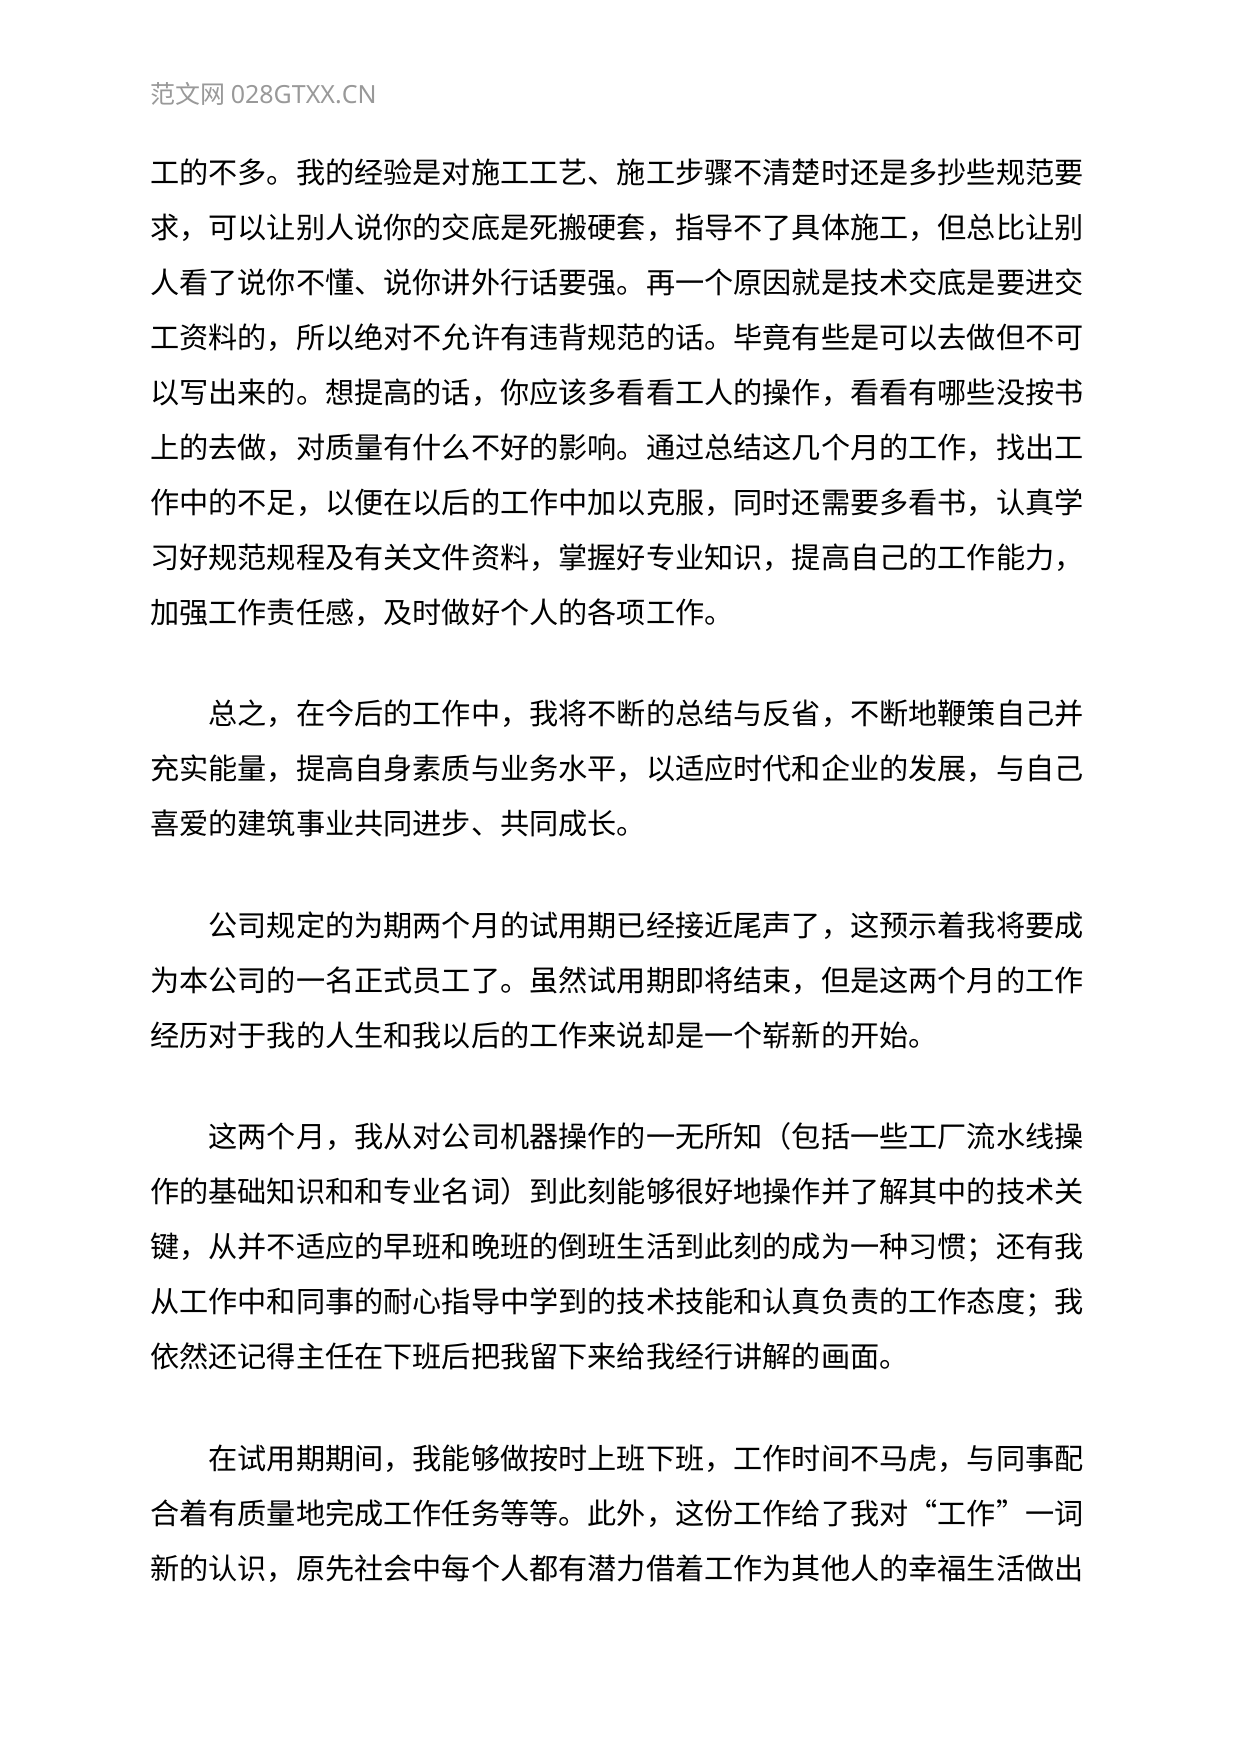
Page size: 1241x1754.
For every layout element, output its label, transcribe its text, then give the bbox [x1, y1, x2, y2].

text 公司规定的为期两个月的试用期已经接近尾声了，这预示着我将要成为本公司的一名正式员工了。虽然试用期即将结束，但是这两个月的工作经历对于我的人生和我以后的工作来说却是一个崭新的开始。 [150, 902, 1090, 1054]
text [150, 150, 1090, 631]
text 这两个月，我从对公司机器操作的一无所知（包括一些工厂流水线操作的基础知识和和专业名词）到此刻能够很好地操作并了解其中的技术关键，从并不适应的早班和晚班的倒班生活到此刻的成为一种习惯；还有我从工作中和同事的耐心指导中学到的技术技能和认真负责的工作态度；我依然还记得主任在下班后把我留下来给我经行讲解的画面。 [150, 1114, 1090, 1376]
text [150, 1435, 1090, 1587]
text 总之，在今后的工作中，我将不断的总结与反省，不断地鞭策自己并充实能量，提高自身素质与业务水平，以适应时代和企业的发展，与自己喜爱的建筑事业共同进步、共同成长。 [150, 691, 1090, 843]
